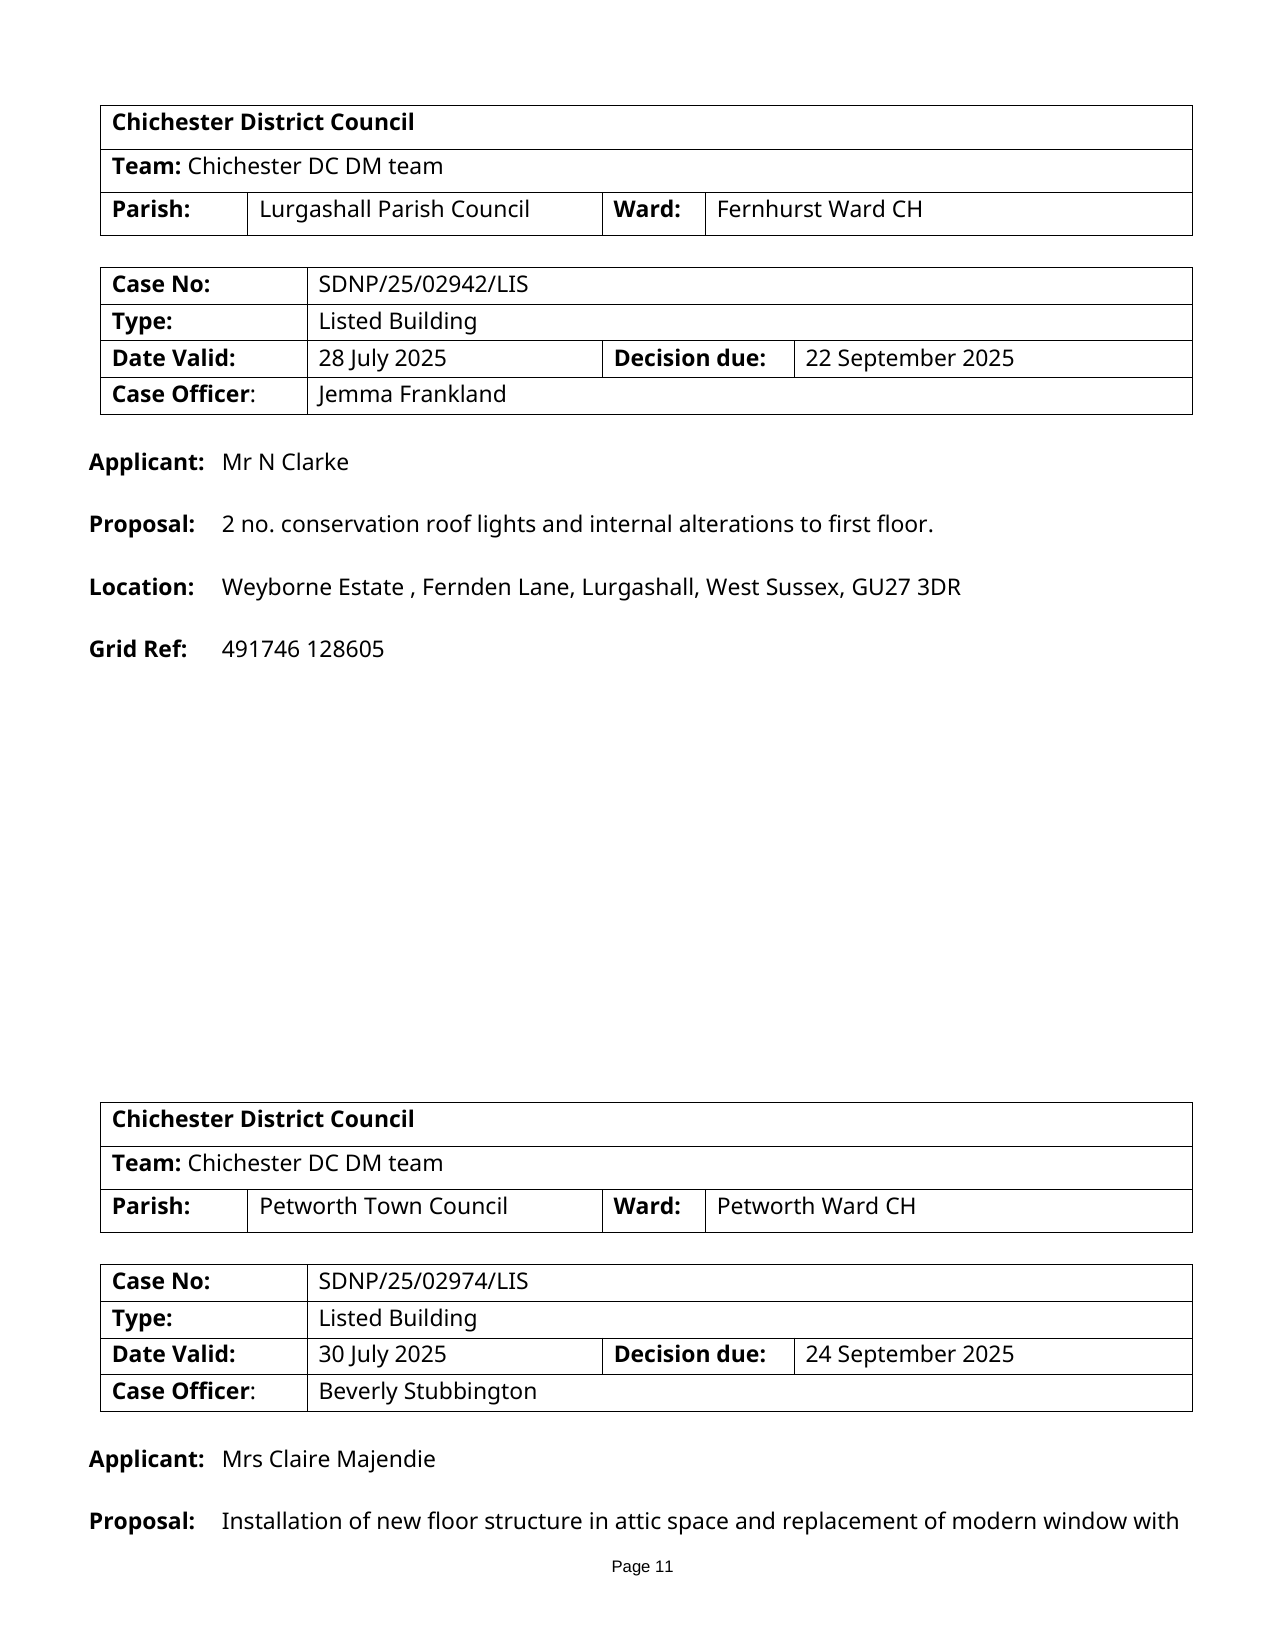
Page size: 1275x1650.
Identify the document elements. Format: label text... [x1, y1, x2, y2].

table_cell 30 July 2025 [308, 1339, 602, 1374]
table_header SDNP/25/02974/LIS [308, 1265, 1192, 1301]
table_cell Date Valid: [101, 1339, 307, 1374]
table_cell Petworth Ward CH [706, 1190, 1192, 1232]
table_cell 28 July 2025 [308, 341, 602, 377]
table_cell Listed Building [308, 305, 1192, 340]
text Proposal: 2 no. conservation roof lights and internal alterations to first floor. [89, 508, 1196, 539]
table_cell Fernhurst Ward CH [706, 193, 1192, 235]
table_cell Decision due: [603, 1339, 794, 1374]
table_header Chichester District Council [101, 1103, 1192, 1146]
text Applicant: Mrs Claire Majendie [89, 1443, 1196, 1474]
text Applicant: Mr N Clarke [89, 446, 1196, 477]
table_cell Case Officer: [101, 378, 307, 413]
table_cell Type: [101, 1302, 307, 1337]
table_header SDNP/25/02942/LIS [308, 268, 1192, 304]
table_cell Type: [101, 305, 307, 340]
table_cell Jemma Frankland [308, 378, 1192, 413]
table_cell Team: Chichester DC DM team [101, 1147, 1192, 1189]
table_cell Lurgashall Parish Council [248, 193, 602, 235]
table_cell Date Valid: [101, 341, 307, 377]
table_cell 24 September 2025 [795, 1339, 1192, 1374]
table_cell Listed Building [308, 1302, 1192, 1337]
table_cell Decision due: [603, 341, 794, 377]
table_header Chichester District Council [101, 106, 1192, 149]
text Grid Ref: 491746 128605 [89, 633, 1196, 664]
text Location: Weyborne Estate , Fernden Lane, Lurgashall, West Sussex, GU27 3DR [89, 571, 1196, 602]
table_header Case No: [101, 268, 307, 304]
table_cell Case Officer: [101, 1375, 307, 1411]
table_cell Petworth Town Council [248, 1190, 602, 1232]
table_cell Parish: [101, 193, 247, 235]
table_cell Ward: [603, 193, 705, 235]
table_cell Team: Chichester DC DM team [101, 150, 1192, 192]
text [89, 1505, 1196, 1537]
table_cell Parish: [101, 1190, 247, 1232]
table_header Case No: [101, 1265, 307, 1301]
table_cell Beverly Stubbington [308, 1375, 1192, 1411]
table_cell 22 September 2025 [795, 341, 1192, 377]
table_cell Ward: [603, 1190, 705, 1232]
